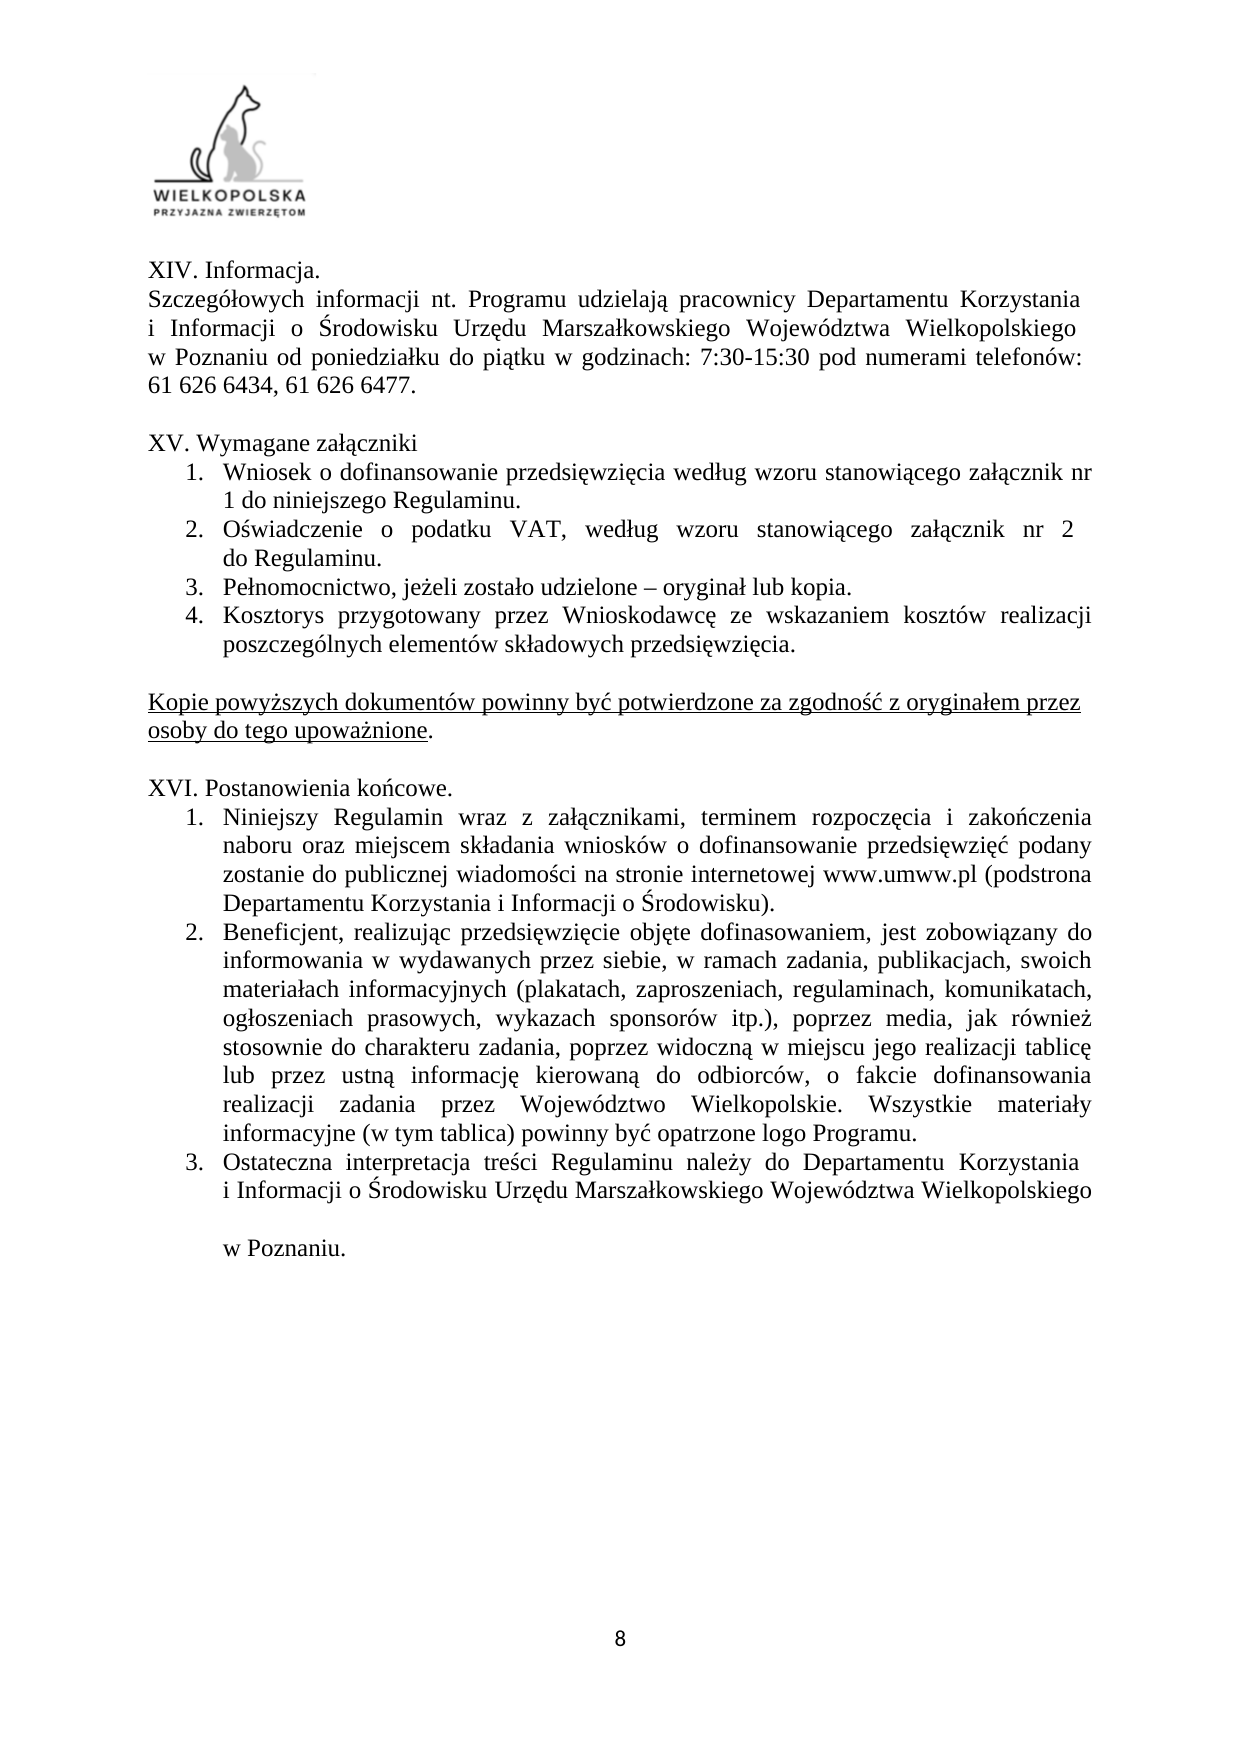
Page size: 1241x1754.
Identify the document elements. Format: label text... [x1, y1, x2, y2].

list Pełnomocnictwo, jeżeli zostało udzielone – oryginał lub kopia. [185, 572, 1093, 601]
text XIV. Informacja. [148, 256, 1093, 284]
list Wniosek o dofinansowanie przedsięwzięcia według wzoru stanowiącego załącznik nr 1 do niniejszego Regulaminu. [185, 457, 1093, 514]
list Beneficjent, realizując przedsięwzięcie objęte dofinasowaniem, jest zobowiązany do informowania w wydawanych przez siebie, w ramach zadania, publikacjach, swoich materiałach informacyjnych (plakatach, zaproszeniach, regulaminach, komunikatach, ogłoszeniach prasowych, wykazach sponsorów itp.), poprzez media, jak również stosownie do charakteru zadania, poprzez widoczną w miejscu jego realizacji tablicę lub przez ustną informację kierowaną do odbiorców, o fakcie dofinansowania realizacji zadania przez Województwo Wielkopolskie. Wszystkie materiały informacyjne (w tym tablica) powinny być opatrzone logo Programu. [185, 917, 1093, 1147]
picture [147, 73, 317, 227]
list Oświadczenie o podatku VAT, według wzoru stanowiącego załącznik nr 2 do Regulaminu. [185, 514, 1093, 572]
list Ostateczna interpretacja treści Regulaminu należy do Departamentu Korzystania i Informacji o Środowisku Urzędu Marszałkowskiego Województwa Wielkopolskiego w Poznaniu. [185, 1147, 1093, 1262]
text Kopie powyższych dokumentów powinny być potwierdzone za zgodność z oryginałem przez [148, 687, 1093, 716]
text XV. Wymagane załączniki [148, 428, 1093, 457]
list Kosztorys przygotowany przez Wnioskodawcę ze wskazaniem kosztów realizacji poszczególnych elementów składowych przedsięwzięcia. [185, 601, 1093, 658]
text Szczegółowych informacji nt. Programu udzielają pracownicy Departamentu Korzystania i Informacji o Środowisku Urzędu Marszałkowskiego Województwa Wielkopolskiego w Poznaniu od poniedziałku do piątku w godzinach: 7:30-15:30 pod numerami telefonów: 61 626 6434, 61 626 6477. [148, 284, 1093, 399]
text XVI. Postanowienia końcowe. [148, 773, 1093, 802]
list Niniejszy Regulamin wraz z załącznikami, terminem rozpoczęcia i zakończenia naboru oraz miejscem składania wniosków o dofinansowanie przedsięwzięć podany zostanie do publicznej wiadomości na stronie internetowej www.umww.pl (podstrona Departamentu Korzystania i Informacji o Środowisku). [185, 802, 1093, 917]
text osoby do tego upoważnione. [148, 716, 1093, 744]
